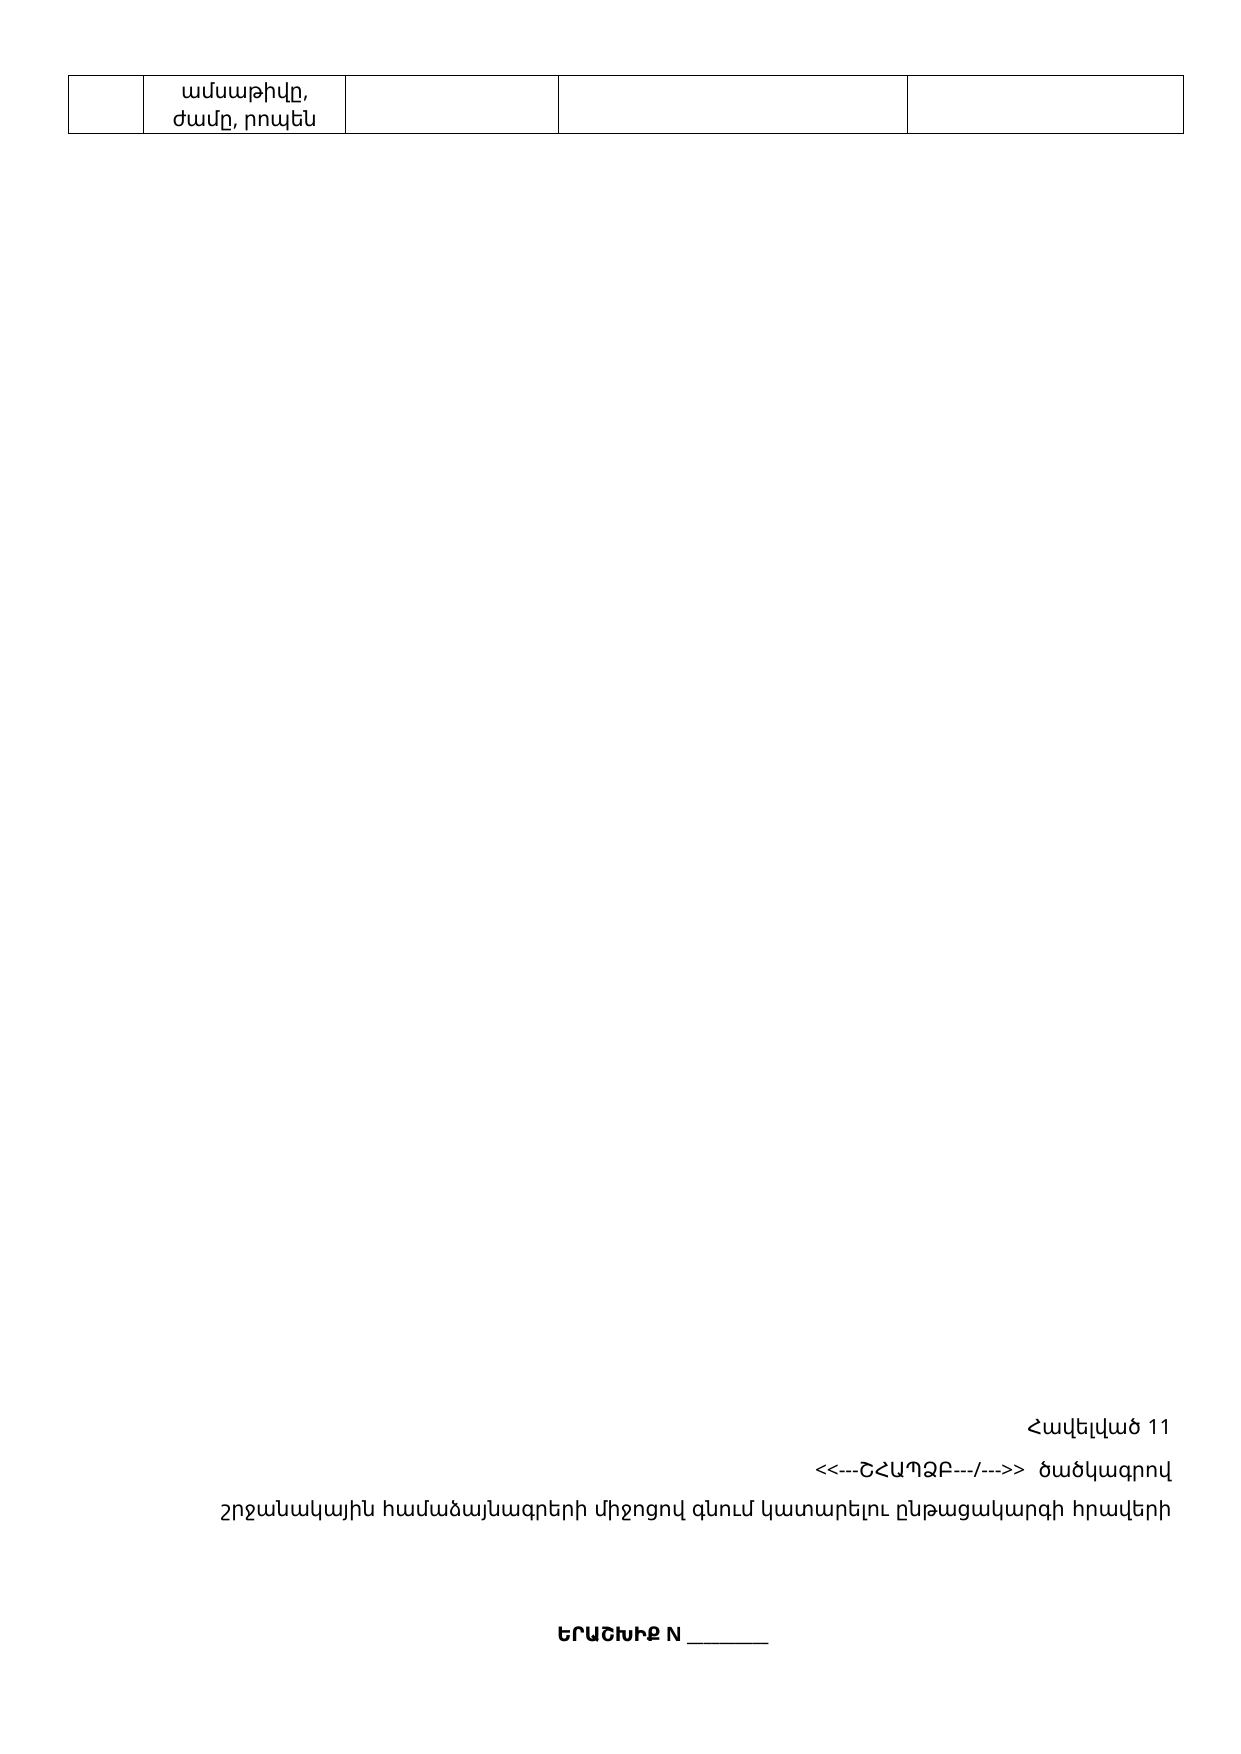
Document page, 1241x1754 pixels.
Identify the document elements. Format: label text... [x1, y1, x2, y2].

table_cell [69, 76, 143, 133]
text Հավելված 11 [118, 1412, 1171, 1441]
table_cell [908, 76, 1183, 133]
text <<---ՇՀԱՊՁԲ---/--->> ծածկագրով [118, 1455, 1171, 1483]
text ԵՐԱՇԽԻՔ N __________ [118, 1621, 1171, 1648]
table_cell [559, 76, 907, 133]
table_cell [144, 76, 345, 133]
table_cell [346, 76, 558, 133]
text շրջանակային համաձայնագրերի միջոցով գնում կատարելու ընթացակարգի հրավերի [118, 1497, 1171, 1522]
